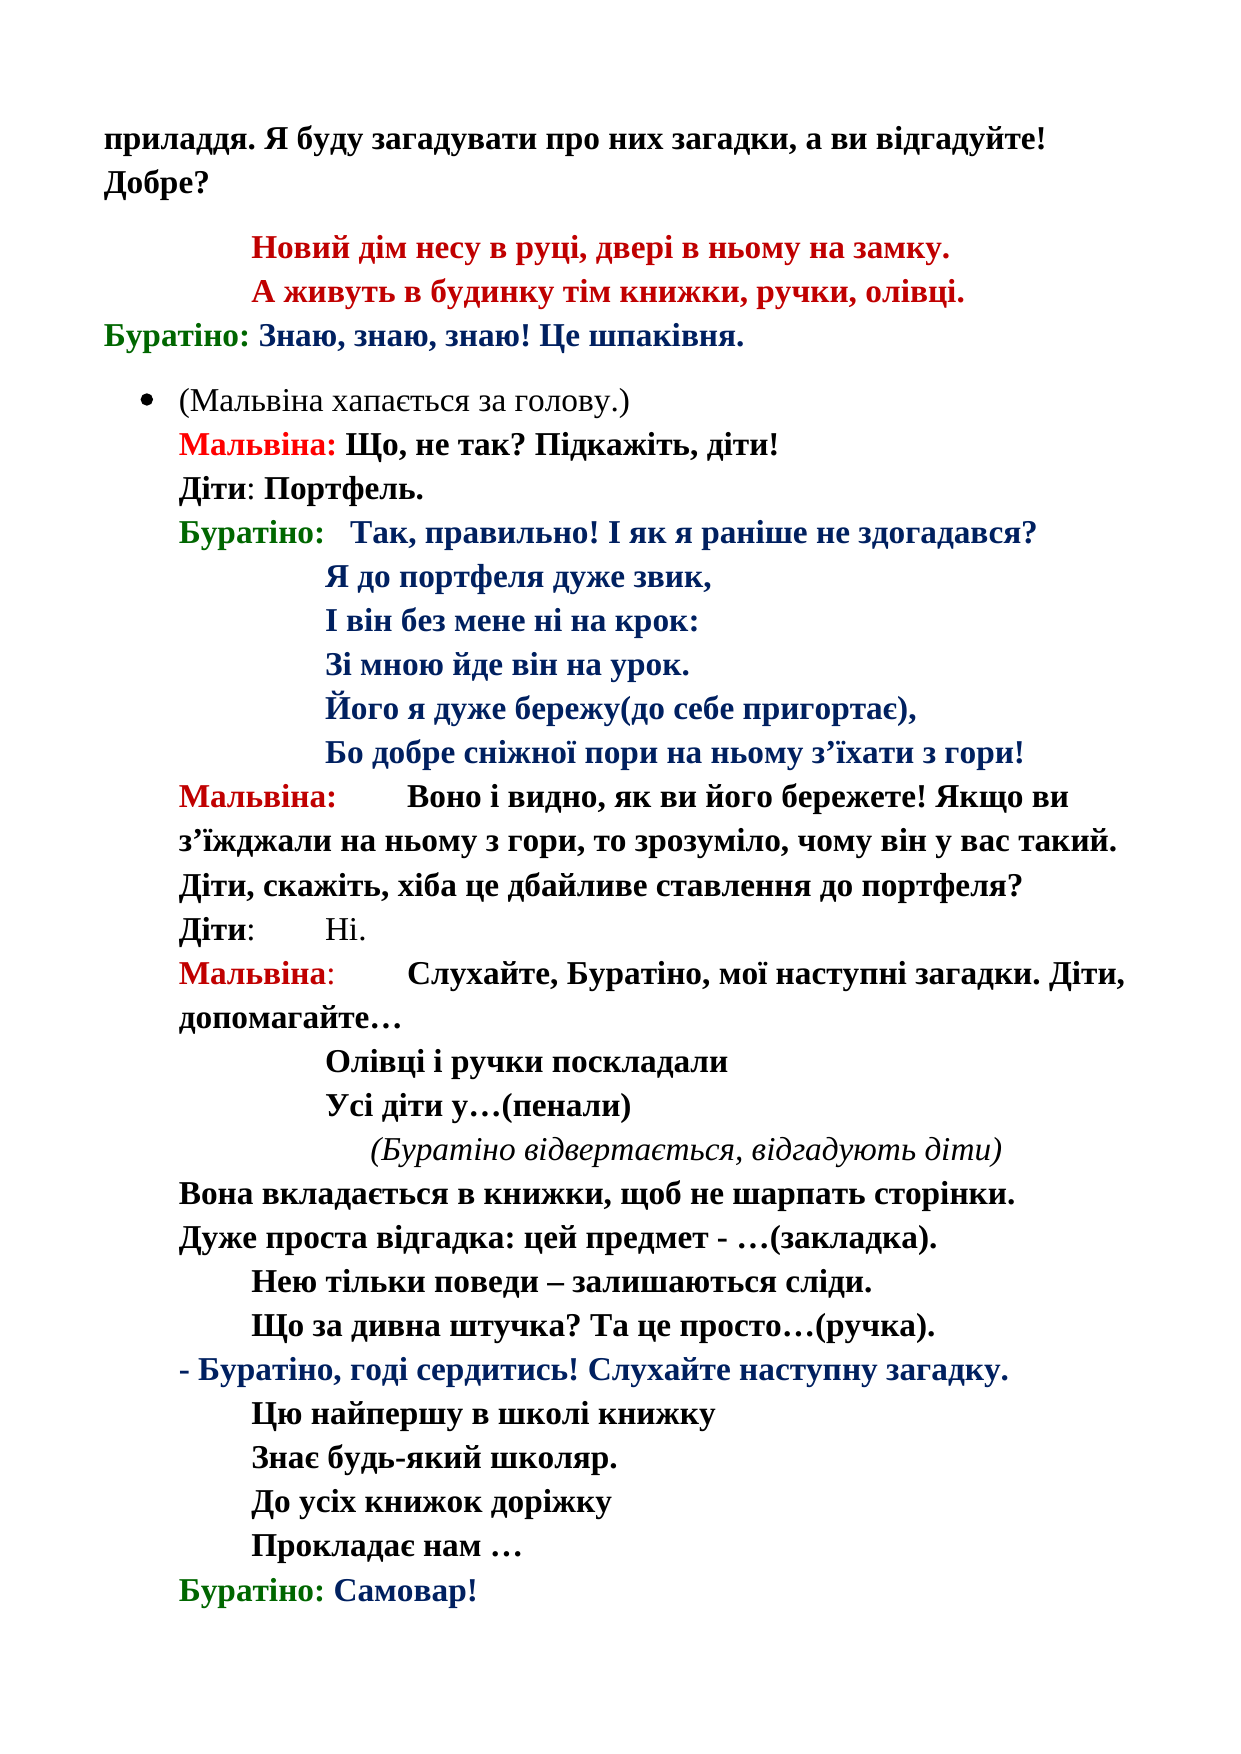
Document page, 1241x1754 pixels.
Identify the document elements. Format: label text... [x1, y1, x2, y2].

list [141, 380, 1152, 1608]
text Новий дім несу в руці, двері в ньому на замку. А живуть в будинку тім книжки, ручки, олівці. Буратіно: Знаю, знаю, знаю! Це шпаківня. [103, 227, 1152, 353]
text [103, 118, 1152, 201]
